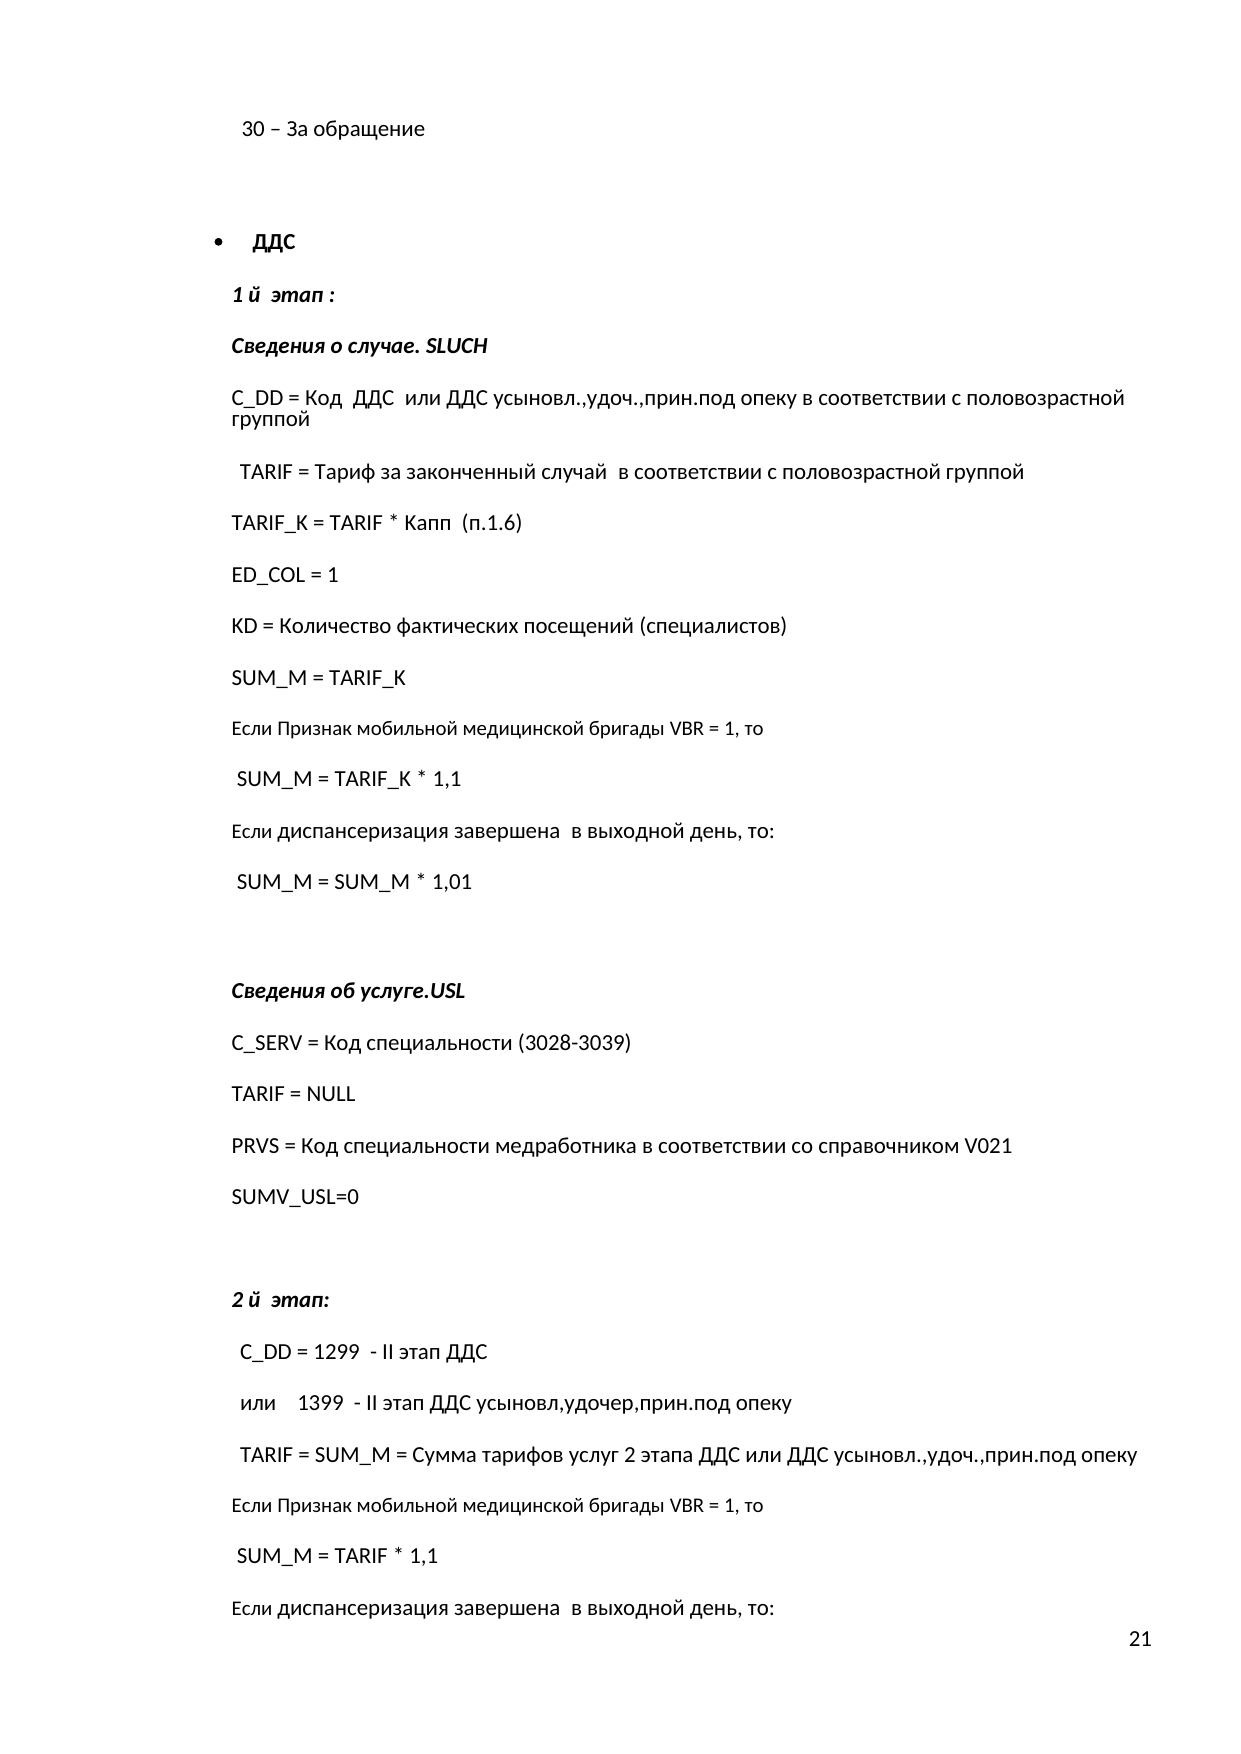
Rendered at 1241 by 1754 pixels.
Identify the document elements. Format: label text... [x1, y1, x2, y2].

text 2 й этап: [231, 1290, 1152, 1312]
text C_SERV = Код специальности (3028-3039) [231, 1032, 1152, 1054]
text Если диспансеризация завершена в выходной день, то: [231, 820, 1152, 842]
text SUM_M = TARIF_K [231, 667, 1152, 690]
text TARIF = Тариф за законченный случай в соответствии с половозрастной группой [177, 461, 1152, 484]
text SUM_M = TARIF_K * 1,1 [231, 768, 1152, 791]
text Сведения об услуге.USL [231, 980, 1152, 1003]
text Если Признак мобильной медицинской бригады VBR = 1, то [231, 1496, 1152, 1516]
text SUMV_USL=0 [231, 1187, 1152, 1209]
text KD = Количество фактических посещений (специалистов) [231, 616, 1152, 638]
text или 1399 - II этап ДДС усыновл,удочер,прин.под опеку [177, 1393, 1152, 1415]
list ДДС [215, 227, 1152, 255]
text TARIF = SUM_M = Сумма тарифов услуг 2 этапа ДДС или ДДС усыновл.,удоч.,прин.под опеку [177, 1444, 1152, 1467]
text SUM_M = TARIF * 1,1 [231, 1546, 1152, 1568]
text C_DD = 1299 - II этап ДДС [177, 1341, 1152, 1364]
text C_DD = Код ДДС или ДДС усыновл.,удоч.,прин.под опеку в соответствии с половозрастной группой [231, 387, 1152, 432]
text 30 – За обращение [177, 118, 1152, 141]
text SUM_M = SUM_M * 1,01 [231, 872, 1152, 894]
text Если Признак мобильной медицинской бригады VBR = 1, то [231, 719, 1152, 739]
text ED_COL = 1 [231, 564, 1152, 587]
text 1 й этап : [231, 284, 1152, 306]
text TARIF = NULL [231, 1083, 1152, 1106]
text PRVS = Код специальности медработника в соответствии со справочником V021 [231, 1135, 1152, 1157]
text TARIF_K = TARIF * Kапп (п.1.6) [177, 513, 1152, 535]
text Если диспансеризация завершена в выходной день, то: [231, 1597, 1152, 1619]
text Сведения о случае. SLUCH [231, 336, 1152, 358]
